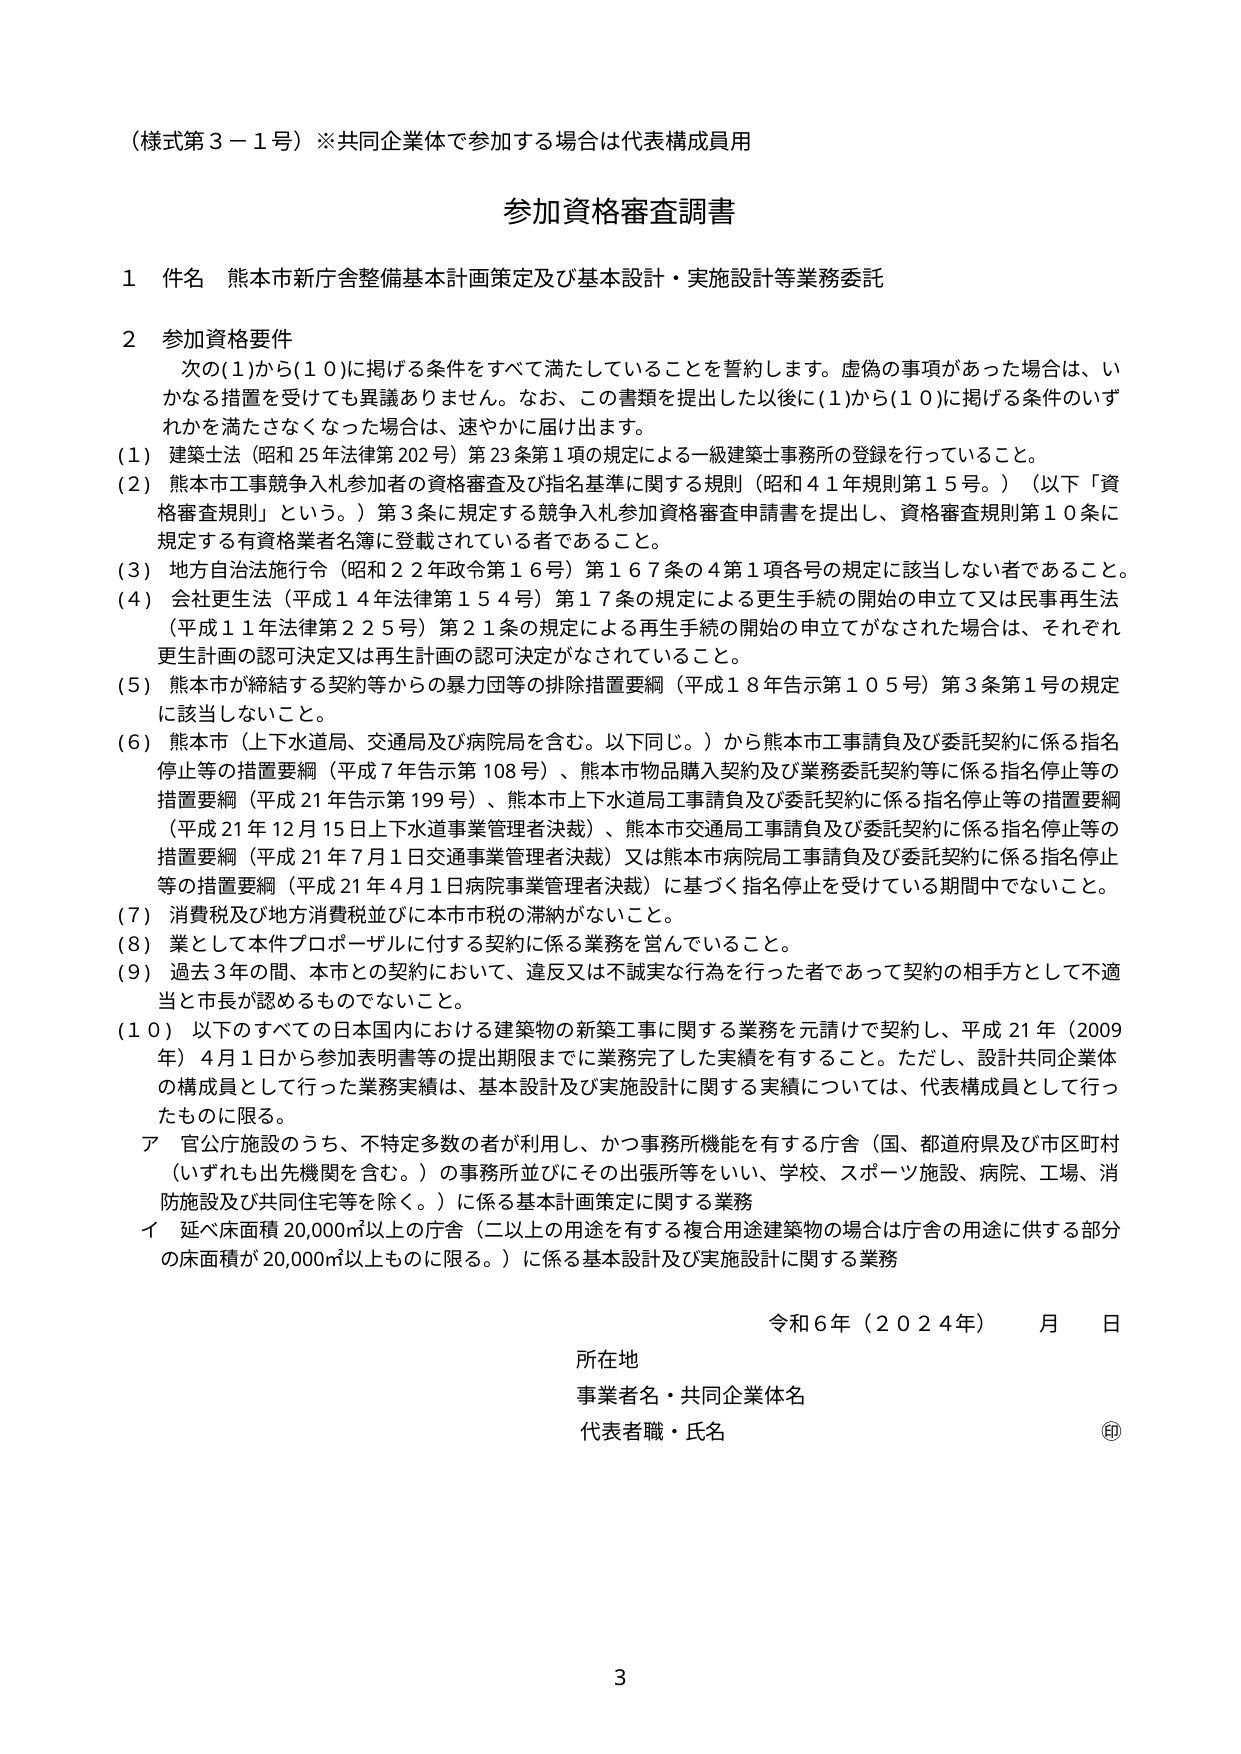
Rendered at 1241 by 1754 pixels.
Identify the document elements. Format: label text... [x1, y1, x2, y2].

text ２ 参加資格要件 [118, 322, 1122, 354]
text 所在地 [118, 1343, 1122, 1373]
text 事業者名・共同企業体名 [118, 1379, 1122, 1409]
text (９) 過去３年の間、本市との契約において、違反又は不誠実な行為を行った者であって契約の相手方として不適当と市長が認めるものでないこと。 [118, 957, 1122, 1014]
text 代表者職・氏名 ㊞ [118, 1416, 1122, 1446]
text (８) 業として本件プロポーザルに付する契約に係る業務を営んでいること。 [118, 928, 1122, 957]
text １ 件名 熊本市新庁舎整備基本計画策定及び基本設計・実施設計等業務委託 [118, 261, 1122, 292]
text (４) 会社更生法（平成１４年法律第１５４号）第１７条の規定による更生手続の開始の申立て又は民事再生法（平成１１年法律第２２５号）第２１条の規定による再生手続の開始の申立てがなされた場合は、それぞれ更生計画の認可決定又は再生計画の認可決定がなされていること。 [118, 583, 1122, 669]
text (７) 消費税及び地方消費税並びに本市市税の滞納がないこと。 [118, 899, 1122, 928]
text 参加資格審査調書 [118, 188, 1122, 231]
text 次の(１)から(１０)に掲げる条件をすべて満たしていることを誓約します。虚偽の事項があった場合は、いかなる措置を受けても異議ありません。なお、この書類を提出した以後に(１)から(１０)に掲げる条件のいずれかを満たさなくなった場合は、速やかに届け出ます。 [162, 354, 1122, 440]
text (５) 熊本市が締結する契約等からの暴力団等の排除措置要綱（平成１８年告示第１０５号）第３条第１号の規定に該当しないこと。 [118, 669, 1122, 727]
text (２) 熊本市工事競争入札参加者の資格審査及び指名基準に関する規則（昭和４１年規則第１５号。）（以下「資格審査規則」という。）第３条に規定する競争入札参加資格審査申請書を提出し、資格審査規則第１０条に規定する有資格業者名簿に登載されている者であること。 [118, 468, 1122, 554]
text （様式第３－１号）※共同企業体で参加する場合は代表構成員用 [118, 121, 1122, 159]
text ア 官公庁施設のうち、不特定多数の者が利用し、かつ事務所機能を有する庁舎（国、都道府県及び市区町村（いずれも出先機関を含む。）の事務所並びにその出張所等をいい、学校、スポーツ施設、病院、工場、消防施設及び共同住宅等を除く。）に係る基本計画策定に関する業務 [140, 1129, 1122, 1215]
text 令和６年（２０２４年） 月 日 [118, 1272, 1122, 1337]
text (６) 熊本市（上下水道局、交通局及び病院局を含む。以下同じ。）から熊本市工事請負及び委託契約に係る指名停止等の措置要綱（平成７年告示第108号）、熊本市物品購入契約及び業務委託契約等に係る指名停止等の措置要綱（平成21年告示第199号）、熊本市上下水道局工事請負及び委託契約に係る指名停止等の措置要綱（平成21年12月15日上下水道事業管理者決裁）、熊本市交通局工事請負及び委託契約に係る指名停止等の措置要綱（平成21年７月１日交通事業管理者決裁）又は熊本市病院局工事請負及び委託契約に係る指名停止等の措置要綱（平成21年４月１日病院事業管理者決裁）に基づく指名停止を受けている期間中でないこと。 [118, 727, 1122, 899]
text (１) 建築士法（昭和25年法律第202号）第23条第１項の規定による一級建築士事務所の登録を行っていること。 [118, 440, 1122, 468]
text (１０) 以下のすべての日本国内における建築物の新築工事に関する業務を元請けで契約し、平成21年（2009年）４月１日から参加表明書等の提出期限までに業務完了した実績を有すること。ただし、設計共同企業体の構成員として行った業務実績は、基本設計及び実施設計に関する実績については、代表構成員として行ったものに限る。 [118, 1014, 1122, 1129]
text (３) 地方自治法施行令（昭和２２年政令第１６号）第１６７条の４第１項各号の規定に該当しない者であること。 [118, 554, 1122, 583]
text イ 延べ床面積20,000㎡以上の庁舎（二以上の用途を有する複合用途建築物の場合は庁舎の用途に供する部分の床面積が20,000㎡以上ものに限る。）に係る基本設計及び実施設計に関する業務 [140, 1215, 1122, 1272]
